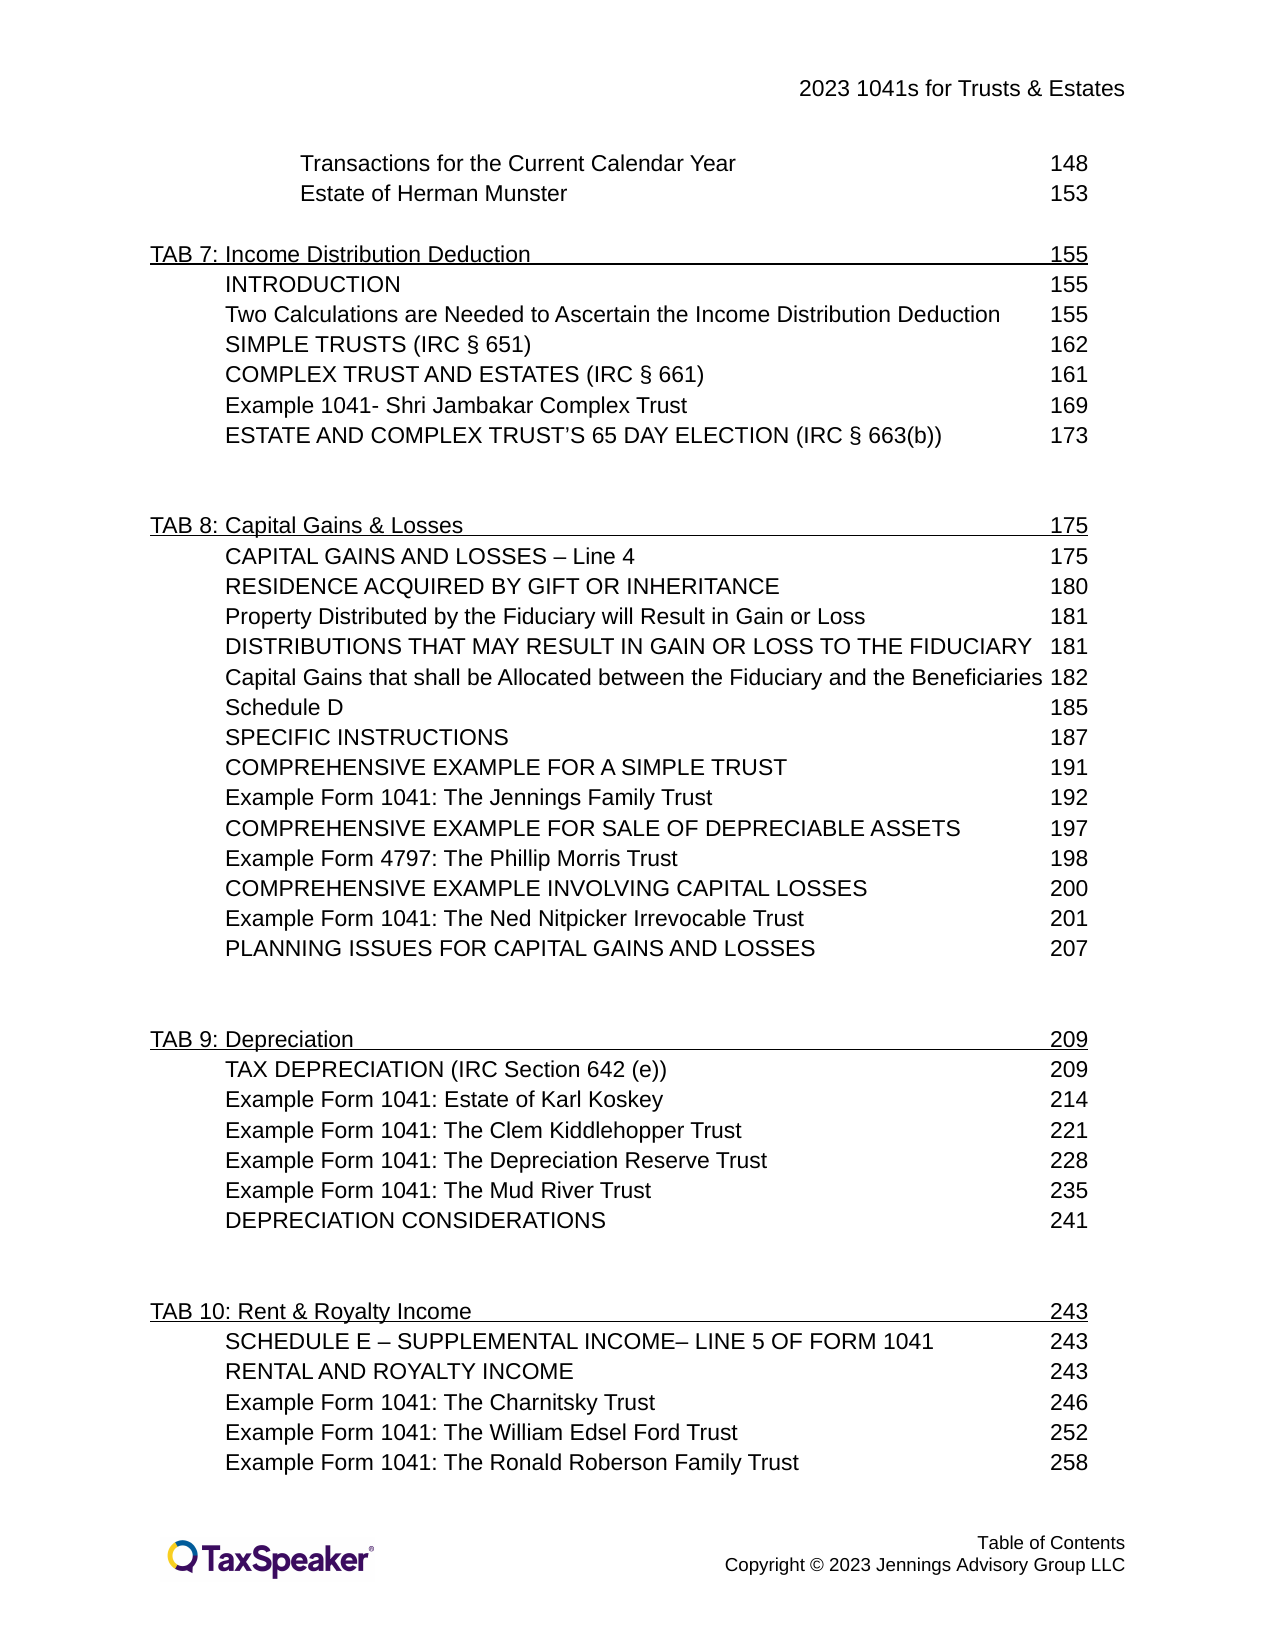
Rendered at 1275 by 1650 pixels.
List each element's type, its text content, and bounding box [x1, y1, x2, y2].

text COMPREHENSIVE EXAMPLE INVOLVING CAPITAL LOSSES 200 [150, 875, 1125, 901]
text Example Form 1041: The Jennings Family Trust 192 [150, 784, 1125, 811]
text Example Form 1041: The Charnitsky Trust 246 [225, 1388, 1125, 1415]
text DEPRECIATION CONSIDERATIONS 241 [225, 1207, 1125, 1234]
text SPECIFIC INSTRUCTIONS 187 [150, 724, 1125, 750]
text Schedule D 185 [150, 694, 1125, 720]
text Example Form 1041: The Ronald Roberson Family Trust 258 [225, 1449, 1125, 1475]
text DISTRIBUTIONS THAT MAY RESULT IN GAIN OR LOSS TO THE FIDUCIARY 181 [150, 633, 1125, 660]
text COMPREHENSIVE EXAMPLE FOR SALE OF DEPRECIABLE ASSETS 197 [150, 814, 1125, 841]
picture [160, 1537, 376, 1582]
text TAB 9: Depreciation 209 [150, 1026, 1125, 1052]
text TAB 8: Capital Gains & Losses 175 [150, 512, 1125, 539]
text COMPREHENSIVE EXAMPLE FOR A SIMPLE TRUST 191 [150, 754, 1125, 781]
text Two Calculations are Needed to Ascertain the Income Distribution Deduction 155 [150, 301, 1125, 327]
text Capital Gains that shall be Allocated between the Fiduciary and the Beneficiaries 182 [150, 663, 1125, 690]
text TAB 7: Income Distribution Deduction 155 [150, 241, 1125, 267]
text Example Form 1041: The William Edsel Ford Trust 252 [225, 1419, 1125, 1445]
text Example Form 1041: The Clem Kiddlehopper Trust 221 [225, 1117, 1125, 1143]
text Example Form 1041: The Ned Nitpicker Irrevocable Trust 201 [150, 905, 1125, 932]
text TAB 10: Rent & Royalty Income 243 [150, 1298, 1125, 1324]
text CAPITAL GAINS AND LOSSES – Line 4 175 [150, 543, 1125, 569]
text INTRODUCTION 155 [150, 271, 1125, 297]
text COMPLEX TRUST AND ESTATES (IRC § 661) 161 [150, 361, 1125, 388]
text Estate of Herman Munster 153 [225, 180, 1125, 207]
text PLANNING ISSUES FOR CAPITAL GAINS AND LOSSES 207 [150, 935, 1125, 962]
text ESTATE AND COMPLEX TRUST’S 65 DAY ELECTION (IRC § 663(b)) 173 [150, 422, 1125, 448]
text Transactions for the Current Calendar Year 148 [225, 150, 1125, 176]
text Example 1041- Shri Jambakar Complex Trust 169 [150, 392, 1125, 418]
text SIMPLE TRUSTS (IRC § 651) 162 [150, 331, 1125, 358]
text Example Form 4797: The Phillip Morris Trust 198 [150, 845, 1125, 871]
text TAX DEPRECIATION (IRC Section 642 (e)) 209 Example Form 1041: Estate of Karl Koskey 214 [225, 1056, 1125, 1113]
text Example Form 1041: The Depreciation Reserve Trust 228 Example Form 1041: The Mud River Trust 235 [225, 1147, 1125, 1203]
text SCHEDULE E – SUPPLEMENTAL INCOME– LINE 5 OF FORM 1041 243 [225, 1328, 1125, 1354]
text Property Distributed by the Fiduciary will Result in Gain or Loss 181 [150, 603, 1125, 629]
text RENTAL AND ROYALTY INCOME 243 [225, 1358, 1125, 1385]
text RESIDENCE ACQUIRED BY GIFT OR INHERITANCE 180 [150, 573, 1125, 599]
